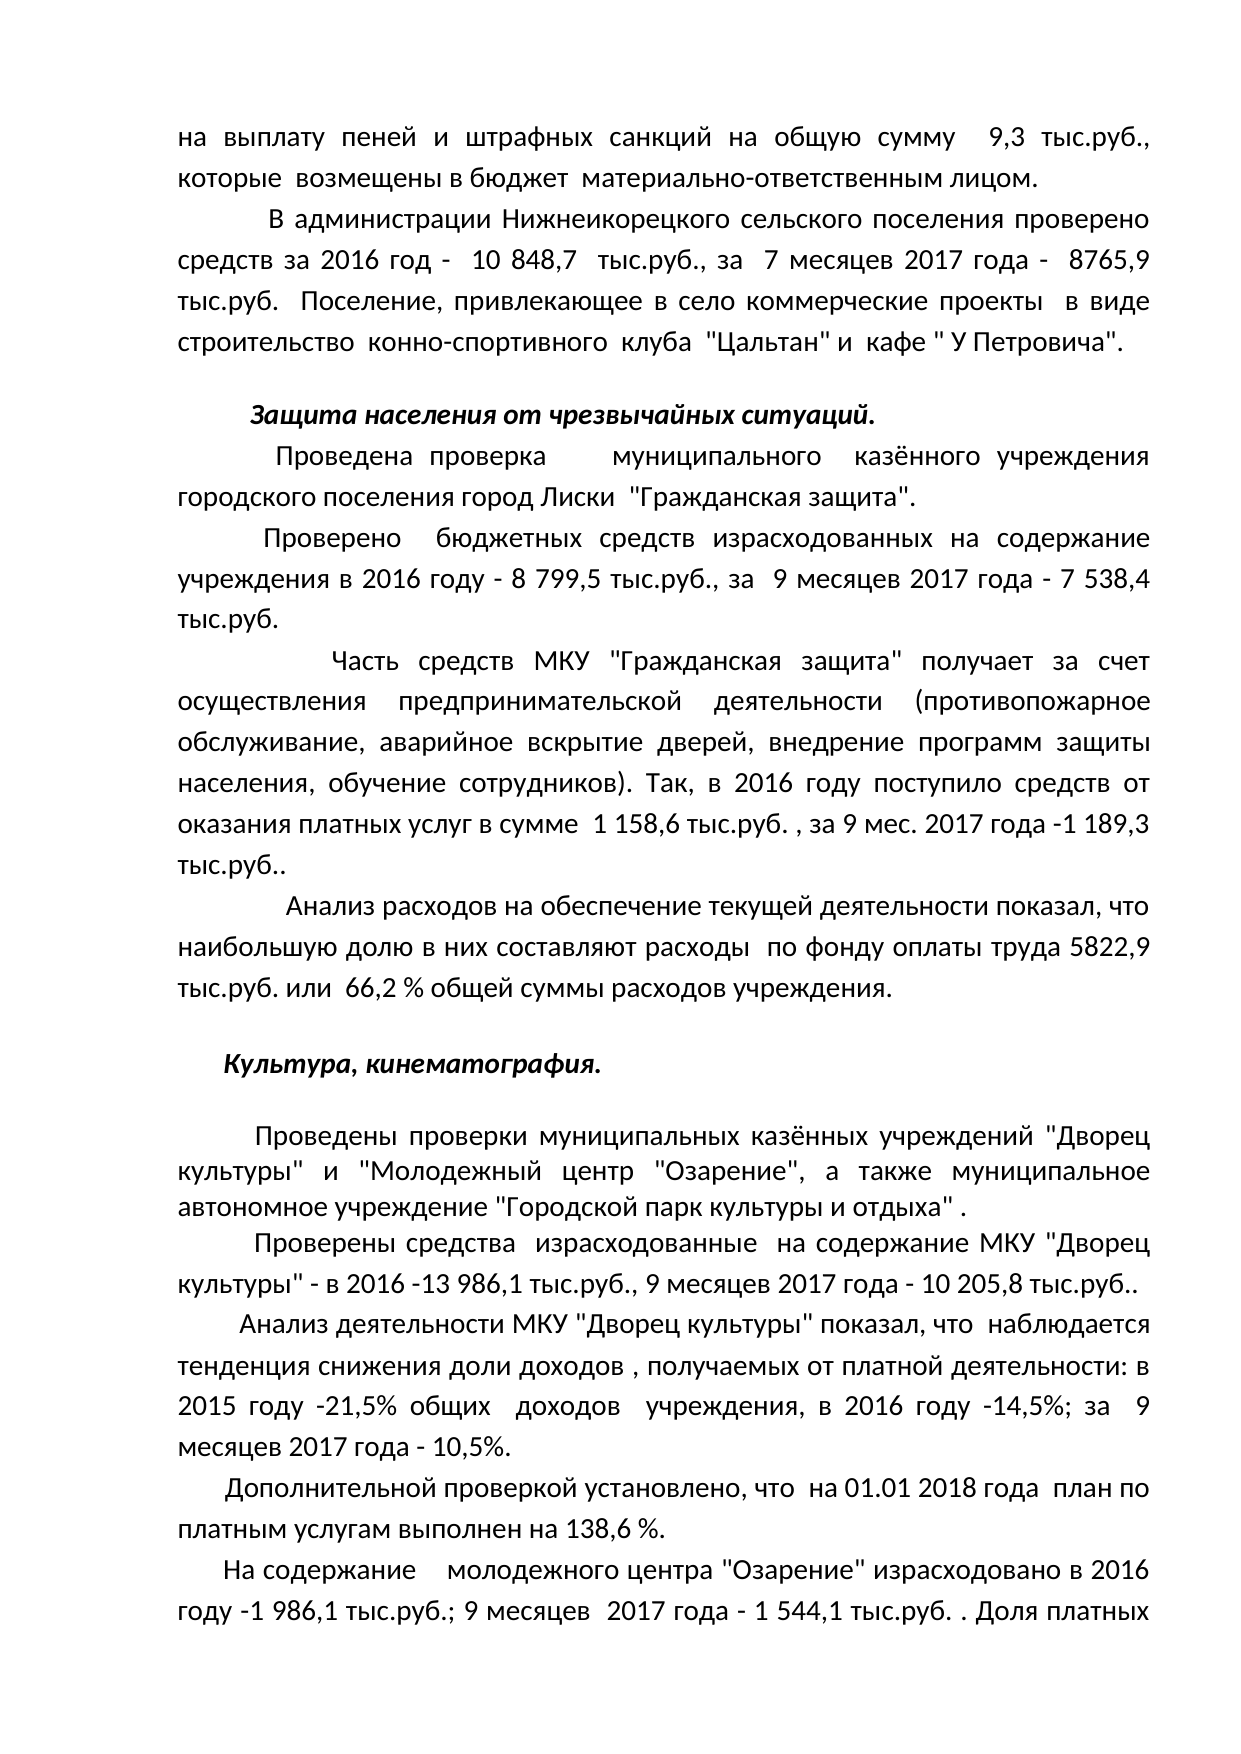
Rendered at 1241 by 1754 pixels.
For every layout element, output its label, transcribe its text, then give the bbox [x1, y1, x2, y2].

text В администрации Нижнеикорецкого сельского поселения проверено средств за 2016 год - 10 848,7 тыс.руб., за 7 месяцев 2017 года - 8765,9 тыс.руб. Поселение, привлекающее в село коммерческие проекты в виде строительство конно-спортивного клуба "Цальтан" и кафе " У Петровича". [177, 200, 1152, 358]
text Защита населения от чрезвычайных ситуаций. [177, 396, 1152, 432]
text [177, 118, 1152, 195]
text Анализ расходов на обеспечение текущей деятельности показал, что наибольшую долю в них составляют расходы по фонду оплаты труда 5822,9 тыс.руб. или 66,2 % общей суммы расходов учреждения. [177, 887, 1152, 1005]
text Культура, кинематография. [177, 1046, 1152, 1081]
text Анализ деятельности МКУ "Дворец культуры" показал, что наблюдается тенденция снижения доли доходов , получаемых от платной деятельности: в 2015 году -21,5% общих доходов учреждения, в 2016 году -14,5%; за 9 месяцев 2017 года - 10,5%. [177, 1306, 1152, 1464]
text Проведена проверка муниципального казённого учреждения городского поселения город Лиски "Гражданская защита". [177, 437, 1152, 513]
text Проведены проверки муниципальных казённых учреждений "Дворец культуры" и "Молодежный центр "Озарение", а также муниципальное автономное учреждение "Городской парк культуры и отдыха" . [177, 1117, 1152, 1224]
text Дополнительной проверкой установлено, что на 01.01 2018 года план по платным услугам выполнен на 138,6 %. [177, 1469, 1152, 1546]
text Проверены средства израсходованные на содержание МКУ "Дворец культуры" - в 2016 -13 986,1 тыс.руб., 9 месяцев 2017 года - 10 205,8 тыс.руб.. [177, 1224, 1152, 1300]
text Проверено бюджетных средств израсходованных на содержание учреждения в 2016 году - 8 799,5 тыс.руб., за 9 месяцев 2017 года - 7 538,4 тыс.руб. [177, 519, 1152, 636]
text Часть средств МКУ "Гражданская защита" получает за счет осуществления предпринимательской деятельности (противопожарное обслуживание, аварийное вскрытие дверей, внедрение программ защиты населения, обучение сотрудников). Так, в 2016 году поступило средств от оказания платных услуг в сумме 1 158,6 тыс.руб. , за 9 мес. 2017 года -1 189,3 тыс.руб.. [177, 642, 1152, 882]
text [177, 1551, 1152, 1628]
